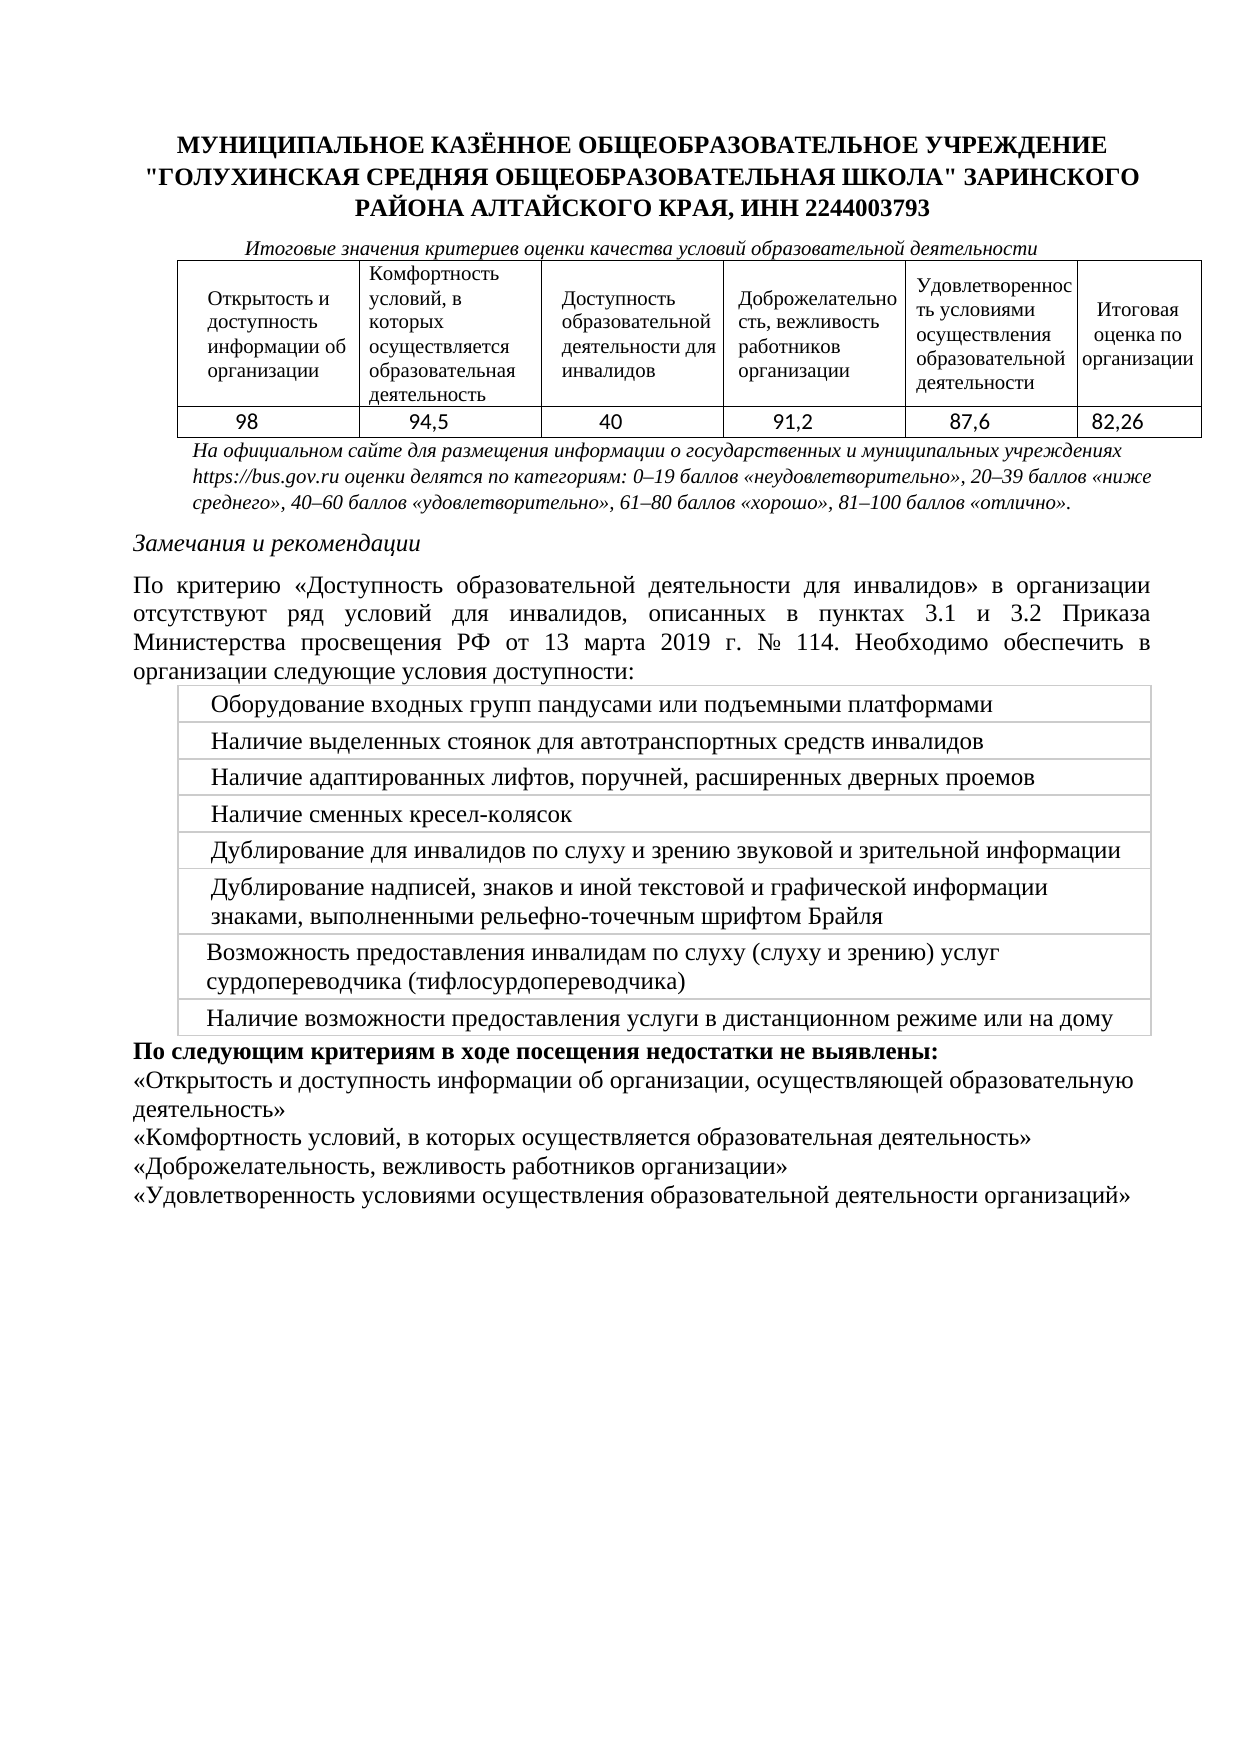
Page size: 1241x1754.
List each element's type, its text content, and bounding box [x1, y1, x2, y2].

table_cell 94,5 [360, 407, 541, 437]
table_cell 87,6 [906, 407, 1077, 437]
table_cell Наличие возможности предоставления услуги в дистанционном режиме или на дому [179, 1000, 1150, 1035]
table_cell Наличие сменных кресел-колясок [179, 796, 1150, 831]
table_cell 82,26 [1078, 407, 1201, 437]
table_cell 91,2 [724, 407, 905, 437]
table_cell 98 [178, 407, 359, 437]
text МУНИЦИПАЛЬНОЕ КАЗЁННОЕ ОБЩЕОБРАЗОВАТЕЛЬНОЕ УЧРЕЖДЕНИЕ "ГОЛУХИНСКАЯ СРЕДНЯЯ ОБЩЕОБРАЗОВАТЕЛЬНАЯ ШКОЛА" ЗАРИНСКОГО РАЙОНА АЛТАЙСКОГО КРАЯ, ИНН 2244003793 [133, 131, 1152, 221]
text По следующим критериям в ходе посещения недостатки не выявлены: [133, 1036, 1152, 1065]
text «Доброжелательность, вежливость работников организации» [133, 1151, 1152, 1180]
table_header Комфортность условий, в которых осуществляется образовательная деятельность [360, 261, 541, 406]
text «Комфортность условий, в которых осуществляется образовательная деятельность» [133, 1122, 1152, 1151]
table_cell На официальном сайте для размещения информации о государственных и муниципальных учреждениях https://bus.gov.ru оценки делятся по категориям: 0–19 баллов «неудовлетворительно», 20–39 баллов «ниже среднего», 40–60 баллов «удовлетворительно», 61–80 баллов «хорошо», 81–100 баллов «отлично». [178, 438, 1201, 516]
table_cell Возможность предоставления инвалидам по слуху (слуху и зрению) услуг сурдопереводчика (тифлосурдопереводчика) [179, 935, 1150, 998]
table_header Доступность образовательной деятельности для инвалидов [542, 261, 723, 406]
text «Открытость и доступность информации об организации, осуществляющей образовательную деятельность» [133, 1065, 1152, 1122]
table_cell 40 [542, 407, 723, 437]
table_cell Дублирование для инвалидов по слуху и зрению звуковой и зрительной информации [179, 833, 1150, 867]
text «Удовлетворенность условиями осуществления образовательной деятельности организаций» [133, 1180, 1152, 1209]
text По критерию «Доступность образовательной деятельности для инвалидов» в организации отсутствуют ряд условий для инвалидов, описанных в пунктах 3.1 и 3.2 Приказа Министерства просвещения РФ от 13 марта 2019 г. № 114. Необходимо обеспечить в организации следующие условия доступности: [133, 570, 1152, 685]
table_cell Дублирование надписей, знаков и иной текстовой и графической информации знаками, выполненными рельефно-точечным шрифтом Брайля [179, 869, 1150, 933]
table_header Открытость и доступность информации об организации [178, 261, 359, 406]
table_cell Наличие выделенных стоянок для автотранспортных средств инвалидов [179, 723, 1150, 758]
table_cell Наличие адаптированных лифтов, поручней, расширенных дверных проемов [179, 760, 1150, 794]
text Замечания и рекомендации [133, 528, 1152, 557]
table_header Доброжелательность, вежливость работников организации [724, 261, 905, 406]
text Итоговые значения критериев оценки качества условий образовательной деятельности [133, 236, 1152, 260]
table_header Удовлетворенность условиями осуществления образовательной деятельности [906, 261, 1077, 406]
table_header Оборудование входных групп пандусами или подъемными платформами [179, 686, 1150, 721]
table_header Итоговая оценка по организации [1078, 261, 1201, 406]
